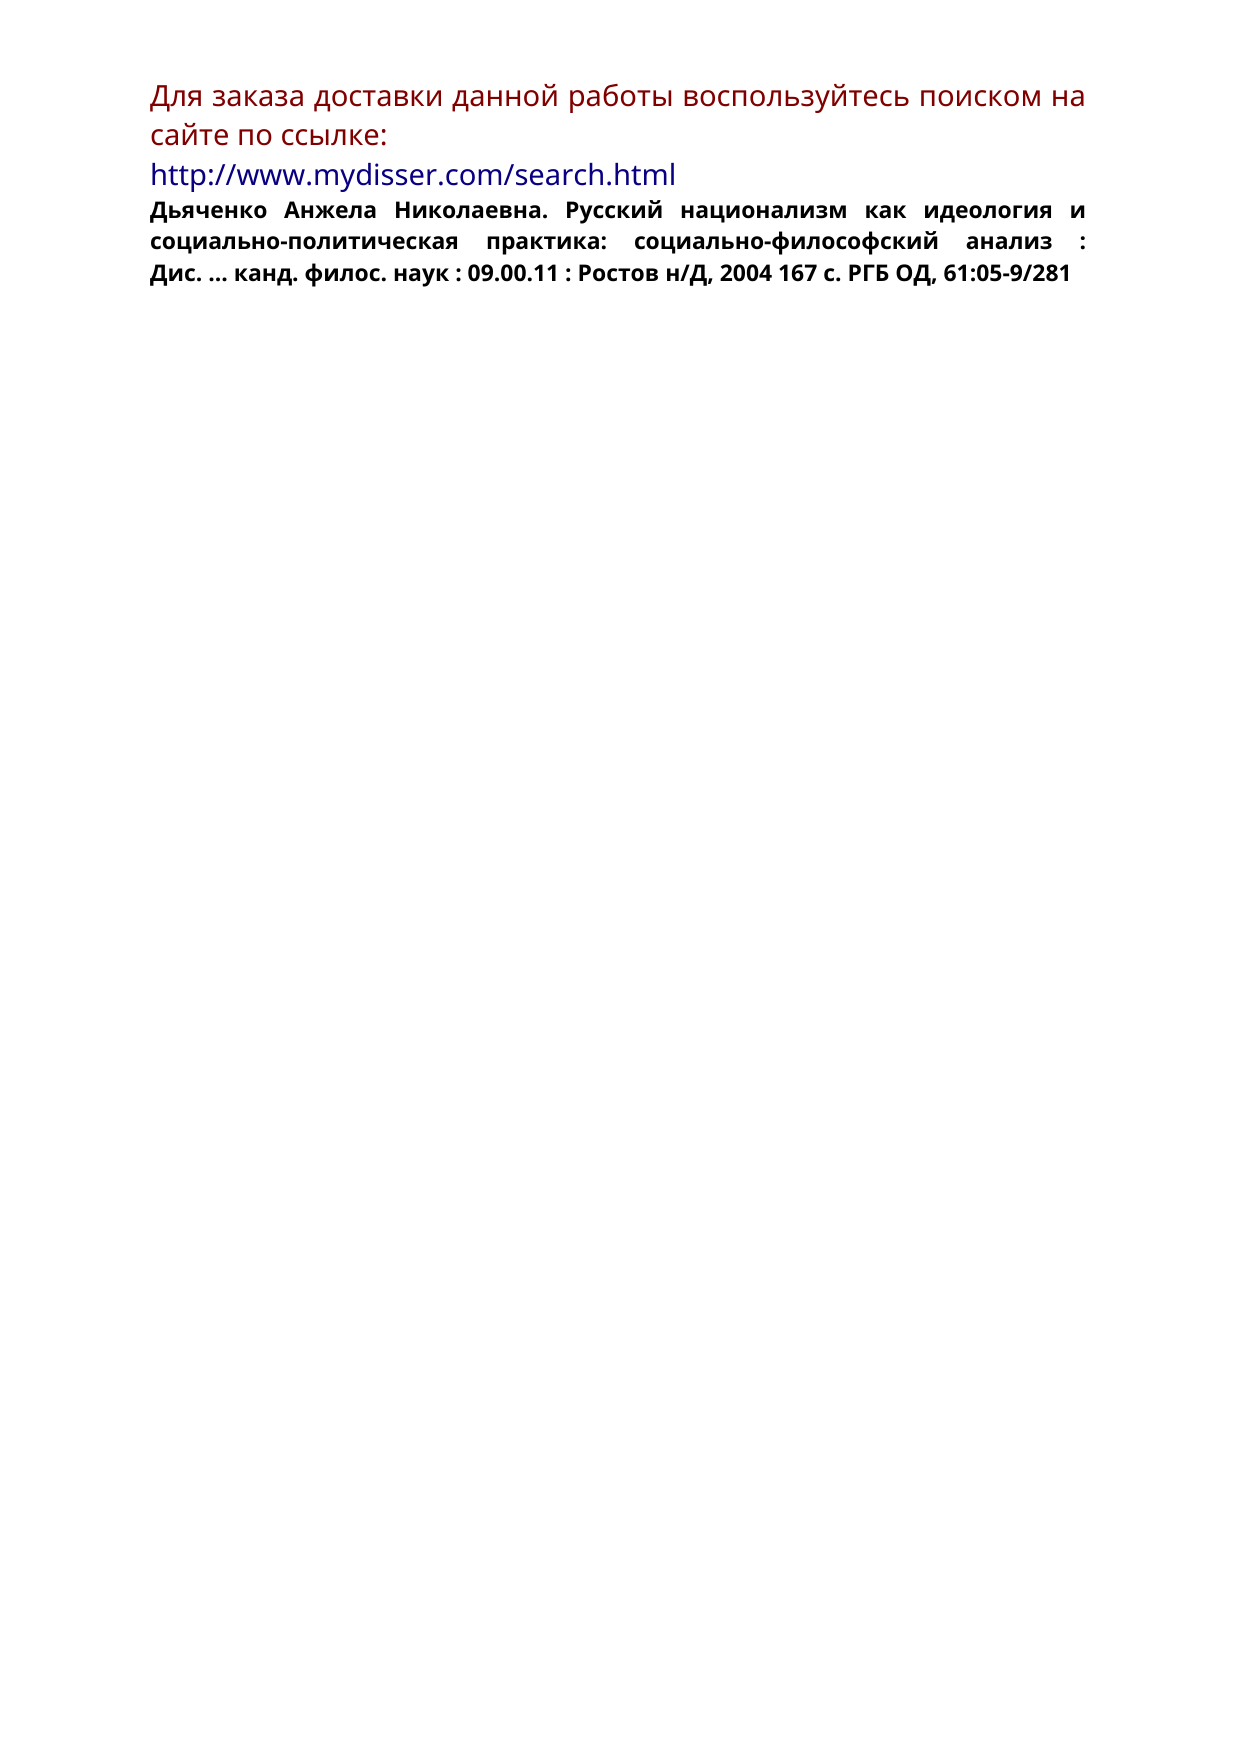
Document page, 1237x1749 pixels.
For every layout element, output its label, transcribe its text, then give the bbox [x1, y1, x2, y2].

text Дьяченко Анжела Николаевна. Русский национализм как идеология и социально-политическая практика: социально-философский анализ : Дис. ... канд. филос. наук : 09.00.11 : Ростов н/Д, 2004 167 c. РГБ ОД, 61:05-9/281 [150, 194, 1086, 288]
